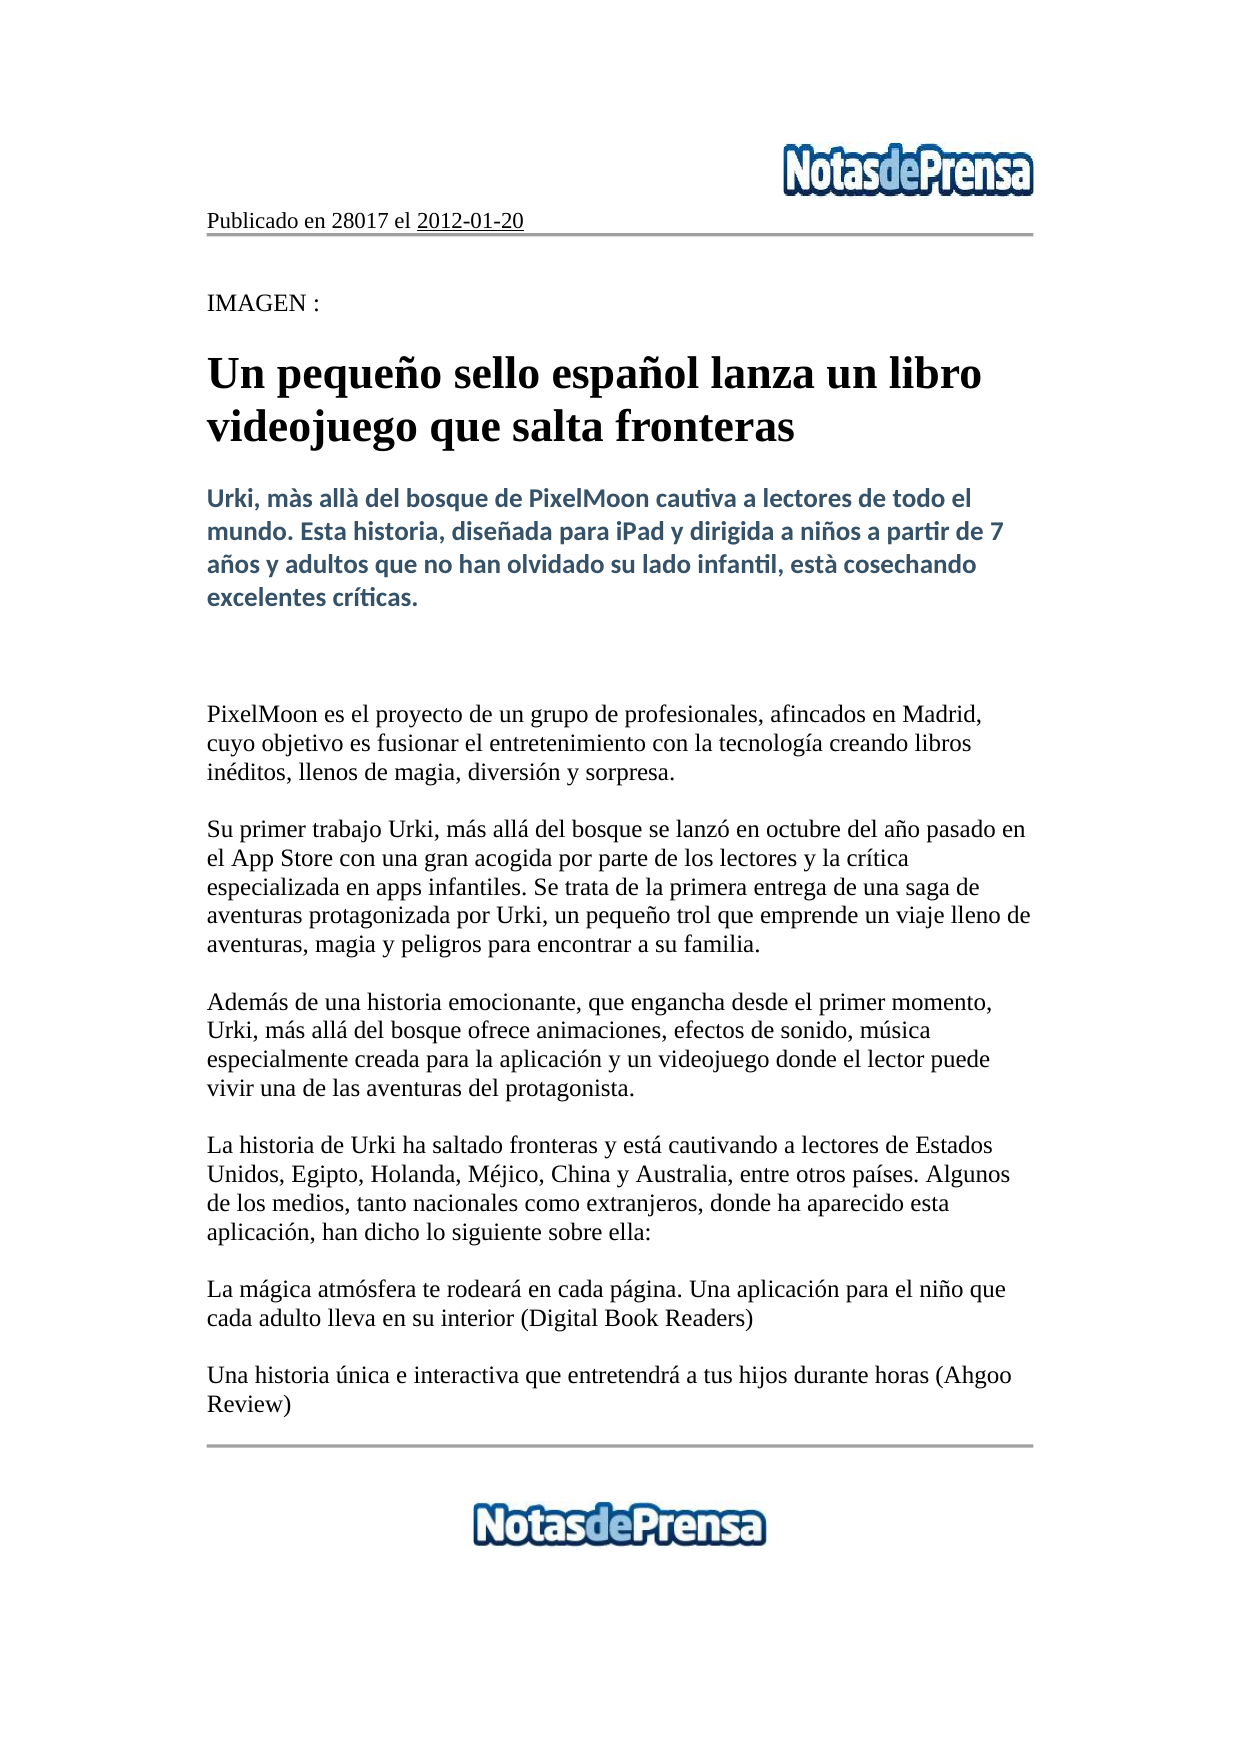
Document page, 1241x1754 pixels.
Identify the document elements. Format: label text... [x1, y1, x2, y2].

subtitle Urki, màs allà del bosque de PixelMoon cautiva a lectores de todo el mundo. Esta historia, diseñada para iPad y dirigida a niños a partir de 7 años y adultos que no han olvidado su lado infantil, està cosechando excelentes críticas. [207, 481, 1033, 613]
text IMAGEN : [207, 288, 1033, 317]
subtitle Un pequeño sello español lanza un libro videojuego que salta fronteras [207, 346, 1033, 452]
picture [473, 1501, 767, 1548]
picture [783, 142, 1034, 199]
